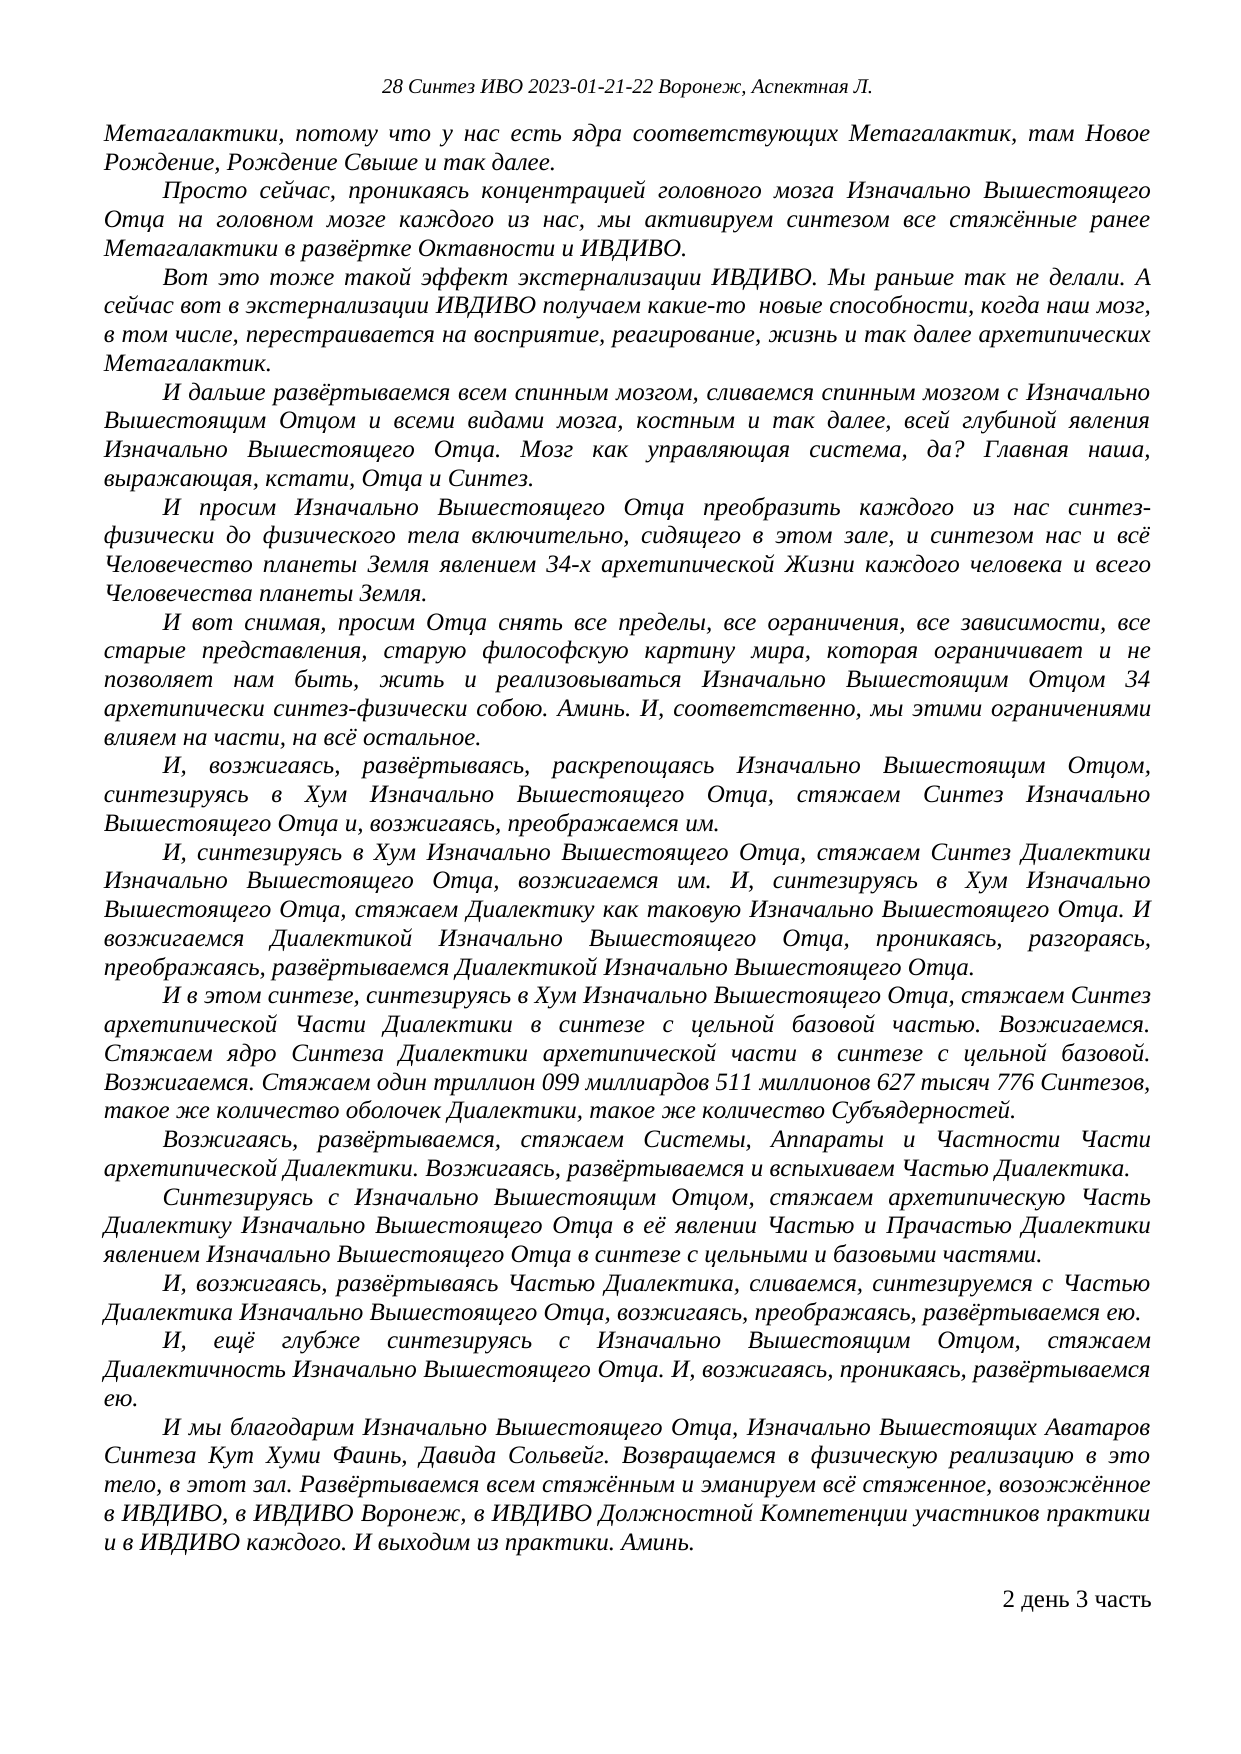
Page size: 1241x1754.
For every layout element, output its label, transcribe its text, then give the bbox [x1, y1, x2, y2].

text И, синтезируясь в Хум Изначально Вышестоящего Отца, стяжаем Синтез Диалектики Изначально Вышестоящего Отца, возжигаемся им. И, синтезируясь в Хум Изначально Вышестоящего Отца, стяжаем Диалектику как таковую Изначально Вышестоящего Отца. И возжигаемся Диалектикой Изначально Вышестоящего Отца, проникаясь, разгораясь, преображаясь, развёртываемся Диалектикой Изначально Вышестоящего Отца. [103, 837, 1152, 981]
text И, возжигаясь, развёртываясь, раскрепощаясь Изначально Вышестоящим Отцом, синтезируясь в Хум Изначально Вышестоящего Отца, стяжаем Синтез Изначально Вышестоящего Отца и, возжигаясь, преображаемся им. [103, 751, 1152, 837]
text И вот снимая, просим Отца снять все пределы, все ограничения, все зависимости, все старые представления, старую философскую картину мира, которая ограничивает и не позволяет нам быть, жить и реализовываться Изначально Вышестоящим Отцом 34 архетипически синтез-физически собою. Аминь. И, соответственно, мы этими ограничениями влияем на части, на всё остальное. [103, 607, 1152, 751]
text И, возжигаясь, развёртываясь Частью Диалектика, сливаемся, синтезируемся с Частью Диалектика Изначально Вышестоящего Отца, возжигаясь, преображаясь, развёртываемся ею. [103, 1268, 1152, 1326]
text И просим Изначально Вышестоящего Отца преобразить каждого из нас синтез-физически до физического тела включительно, сидящего в этом зале, и синтезом нас и всё Человечество планеты Земля явлением 34-х архетипической Жизни каждого человека и всего Человечества планеты Земля. [103, 492, 1152, 607]
text И, ещё глубже синтезируясь с Изначально Вышестоящим Отцом, стяжаем Диалектичность Изначально Вышестоящего Отца. И, возжигаясь, проникаясь, развёртываемся ею. [103, 1326, 1152, 1412]
text И дальше развёртываемся всем спинным мозгом, сливаемся спинным мозгом с Изначально Вышестоящим Отцом и всеми видами мозга, костным и так далее, всей глубиной явления Изначально Вышестоящего Отца. Мозг как управляющая система, да? Главная наша, выражающая, кстати, Отца и Синтез. [103, 377, 1152, 492]
text И в этом синтезе, синтезируясь в Хум Изначально Вышестоящего Отца, стяжаем Синтез архетипической Части Диалектики в синтезе с цельной базовой частью. Возжигаемся. Стяжаем ядро Синтеза Диалектики архетипической части в синтезе с цельной базовой. Возжигаемся. Стяжаем один триллион 099 миллиардов 511 миллионов 627 тысяч 776 Синтезов, такое же количество оболочек Диалектики, такое же количество Субъядерностей. [103, 981, 1152, 1124]
text Просто сейчас, проникаясь концентрацией головного мозга Изначально Вышестоящего Отца на головном мозге каждого из нас, мы активируем синтезом все стяжённые ранее Метагалактики в развёртке Октавности и ИВДИВО. [103, 176, 1152, 262]
text Возжигаясь, развёртываемся, стяжаем Системы, Аппараты и Частности Части архетипической Диалектики. Возжигаясь, развёртываемся и вспыхиваем Частью Диалектика. [103, 1124, 1152, 1182]
text Вот это тоже такой эффект экстернализации ИВДИВО. Мы раньше так не делали. А сейчас вот в экстернализации ИВДИВО получаем какие-то новые способности, когда наш мозг, в том числе, перестраивается на восприятие, реагирование, жизнь и так далее архетипических Метагалактик. [103, 262, 1152, 377]
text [103, 118, 1152, 176]
text 2 день 3 часть [103, 1584, 1152, 1613]
text И мы благодарим Изначально Вышестоящего Отца, Изначально Вышестоящих Аватаров Синтеза Кут Хуми Фаинь, Давида Сольвейг. Возвращаемся в физическую реализацию в это тело, в этот зал. Развёртываемся всем стяжённым и эманируем всё стяженное, возожжённое в ИВДИВО, в ИВДИВО Воронеж, в ИВДИВО Должностной Компетенции участников практики и в ИВДИВО каждого. И выходим из практики. Аминь. [103, 1412, 1152, 1556]
text Синтезируясь с Изначально Вышестоящим Отцом, стяжаем архетипическую Часть Диалектику Изначально Вышестоящего Отца в её явлении Частью и Прачастью Диалектики явлением Изначально Вышестоящего Отца в синтезе с цельными и базовыми частями. [103, 1182, 1152, 1268]
